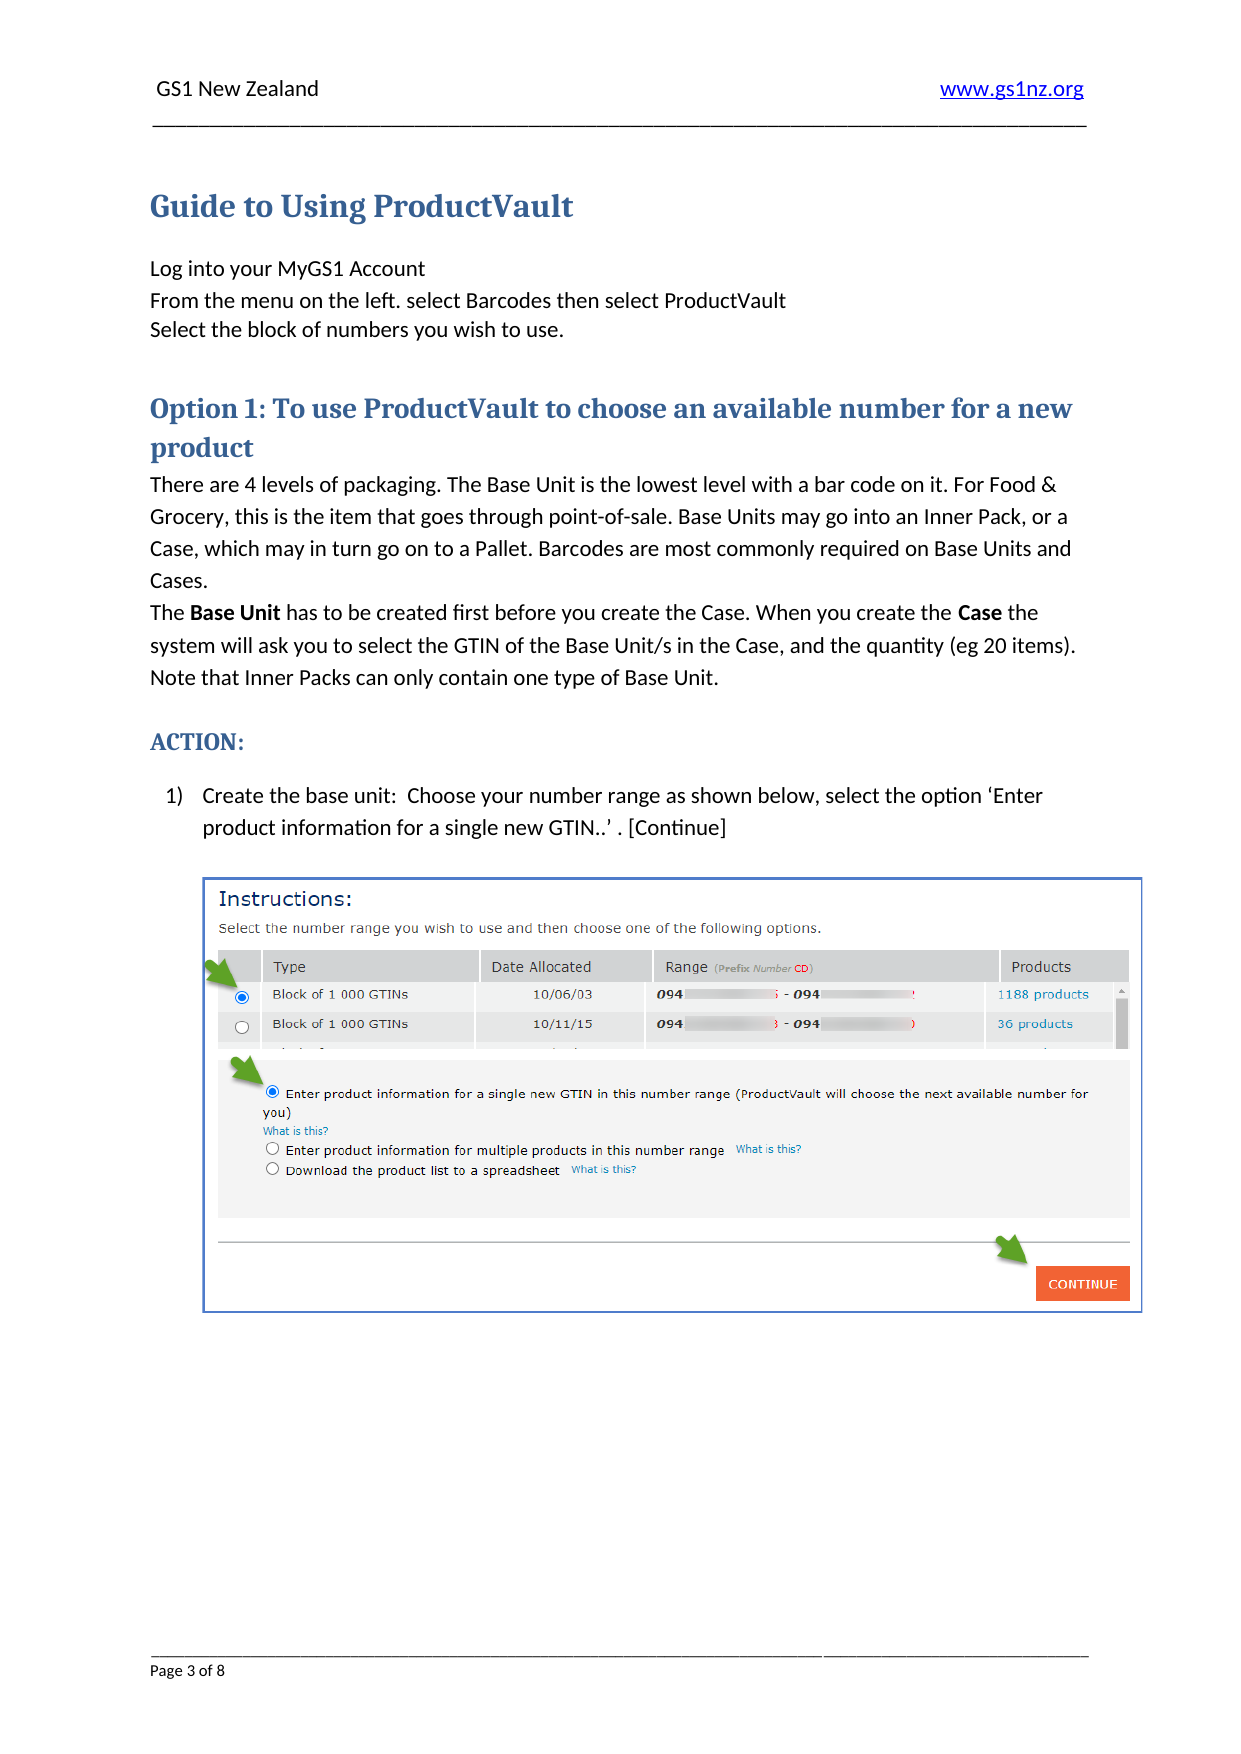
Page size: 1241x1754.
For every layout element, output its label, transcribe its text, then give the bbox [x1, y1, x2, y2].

text Log into your MyGS1 Account [150, 254, 1090, 282]
subtitle Option 1: To use ProductVault to choose an available number for a new product [150, 393, 1090, 465]
text From the menu on the left. select Barcodes then select ProductVault [150, 287, 1090, 315]
text There are 4 levels of packaging. The Base Unit is the lowest level with a bar code on it. For Food & Grocery, this is the item that goes through point-of-sale. Base Units may go into an Inner Pack, or a Case, which may in turn go on to a Pallet. Barcodes are most commonly required on Base Units and Cases. The Base Unit has to be created first before you create the Case. When you create the Case the system will ask you to select the GTIN of the Base Unit/s in the Case, and the quantity (eg 20 items). Note that Inner Packs can only contain one type of Base Unit. ACTION: [150, 470, 1090, 756]
text Guide to Using ProductVault [150, 187, 1090, 225]
text Select the block of numbers you wish to use. [150, 315, 1090, 343]
picture [202, 877, 1143, 1313]
